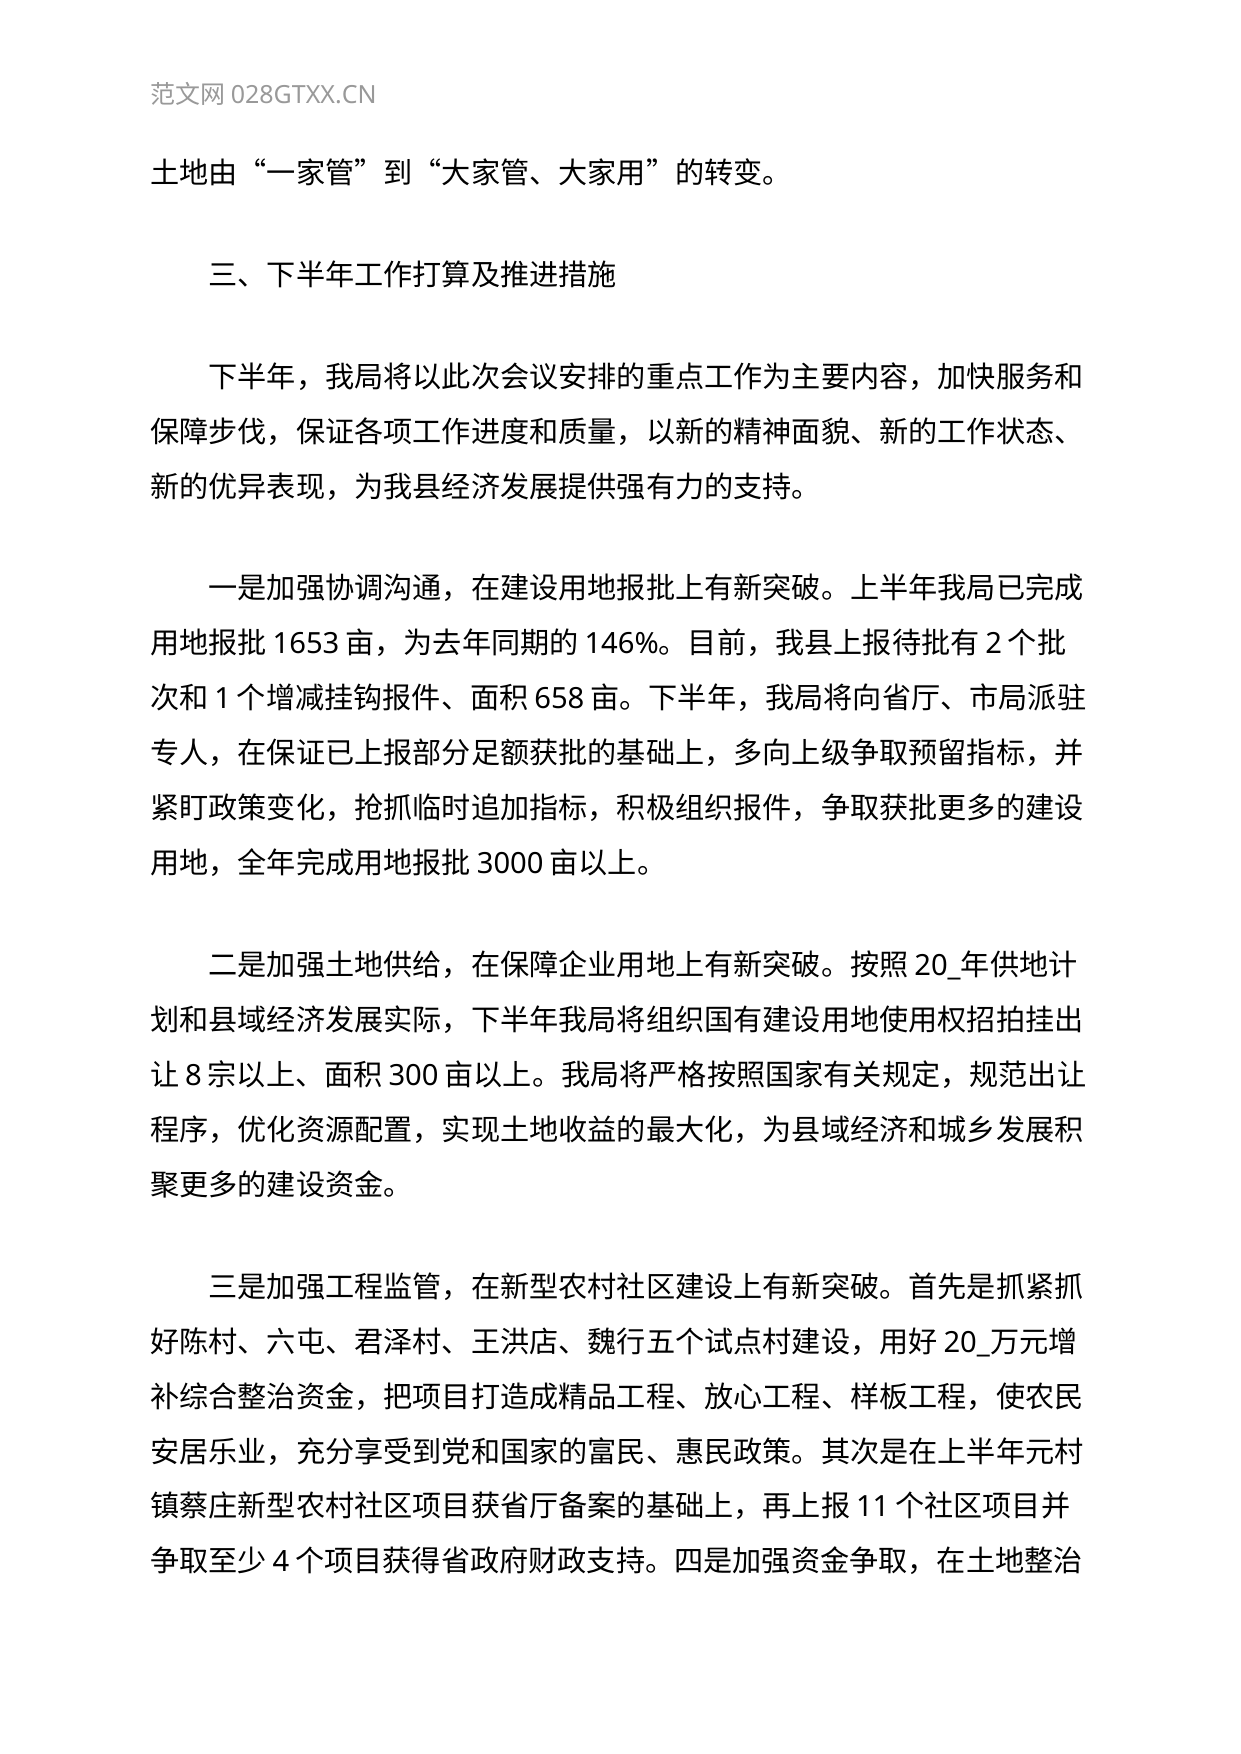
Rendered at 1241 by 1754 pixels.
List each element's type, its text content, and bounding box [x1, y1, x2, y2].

text 下半年，我局将以此次会议安排的重点工作为主要内容，加快服务和保障步伐，保证各项工作进度和质量，以新的精神面貌、新的工作状态、新的优异表现，为我县经济发展提供强有力的支持。 [150, 353, 1090, 506]
text 二是加强土地供给，在保障企业用地上有新突破。按照20_年供地计划和县域经济发展实际，下半年我局将组织国有建设用地使用权招拍挂出让8宗以上、面积300亩以上。我局将严格按照国家有关规定，规范出让程序，优化资源配置，实现土地收益的最大化，为县域经济和城乡发展积聚更多的建设资金。 [150, 942, 1090, 1204]
text 三、下半年工作打算及推进措施 [150, 252, 1090, 294]
text 一是加强协调沟通，在建设用地报批上有新突破。上半年我局已完成用地报批1653亩，为去年同期的146%。目前，我县上报待批有2个批次和1个增减挂钩报件、面积658亩。下半年，我局将向省厅、市局派驻专人，在保证已上报部分足额获批的基础上，多向上级争取预留指标，并紧盯政策变化，抢抓临时追加指标，积极组织报件，争取获批更多的建设用地，全年完成用地报批3000亩以上。 [150, 565, 1090, 882]
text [150, 150, 1090, 192]
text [150, 1263, 1090, 1580]
